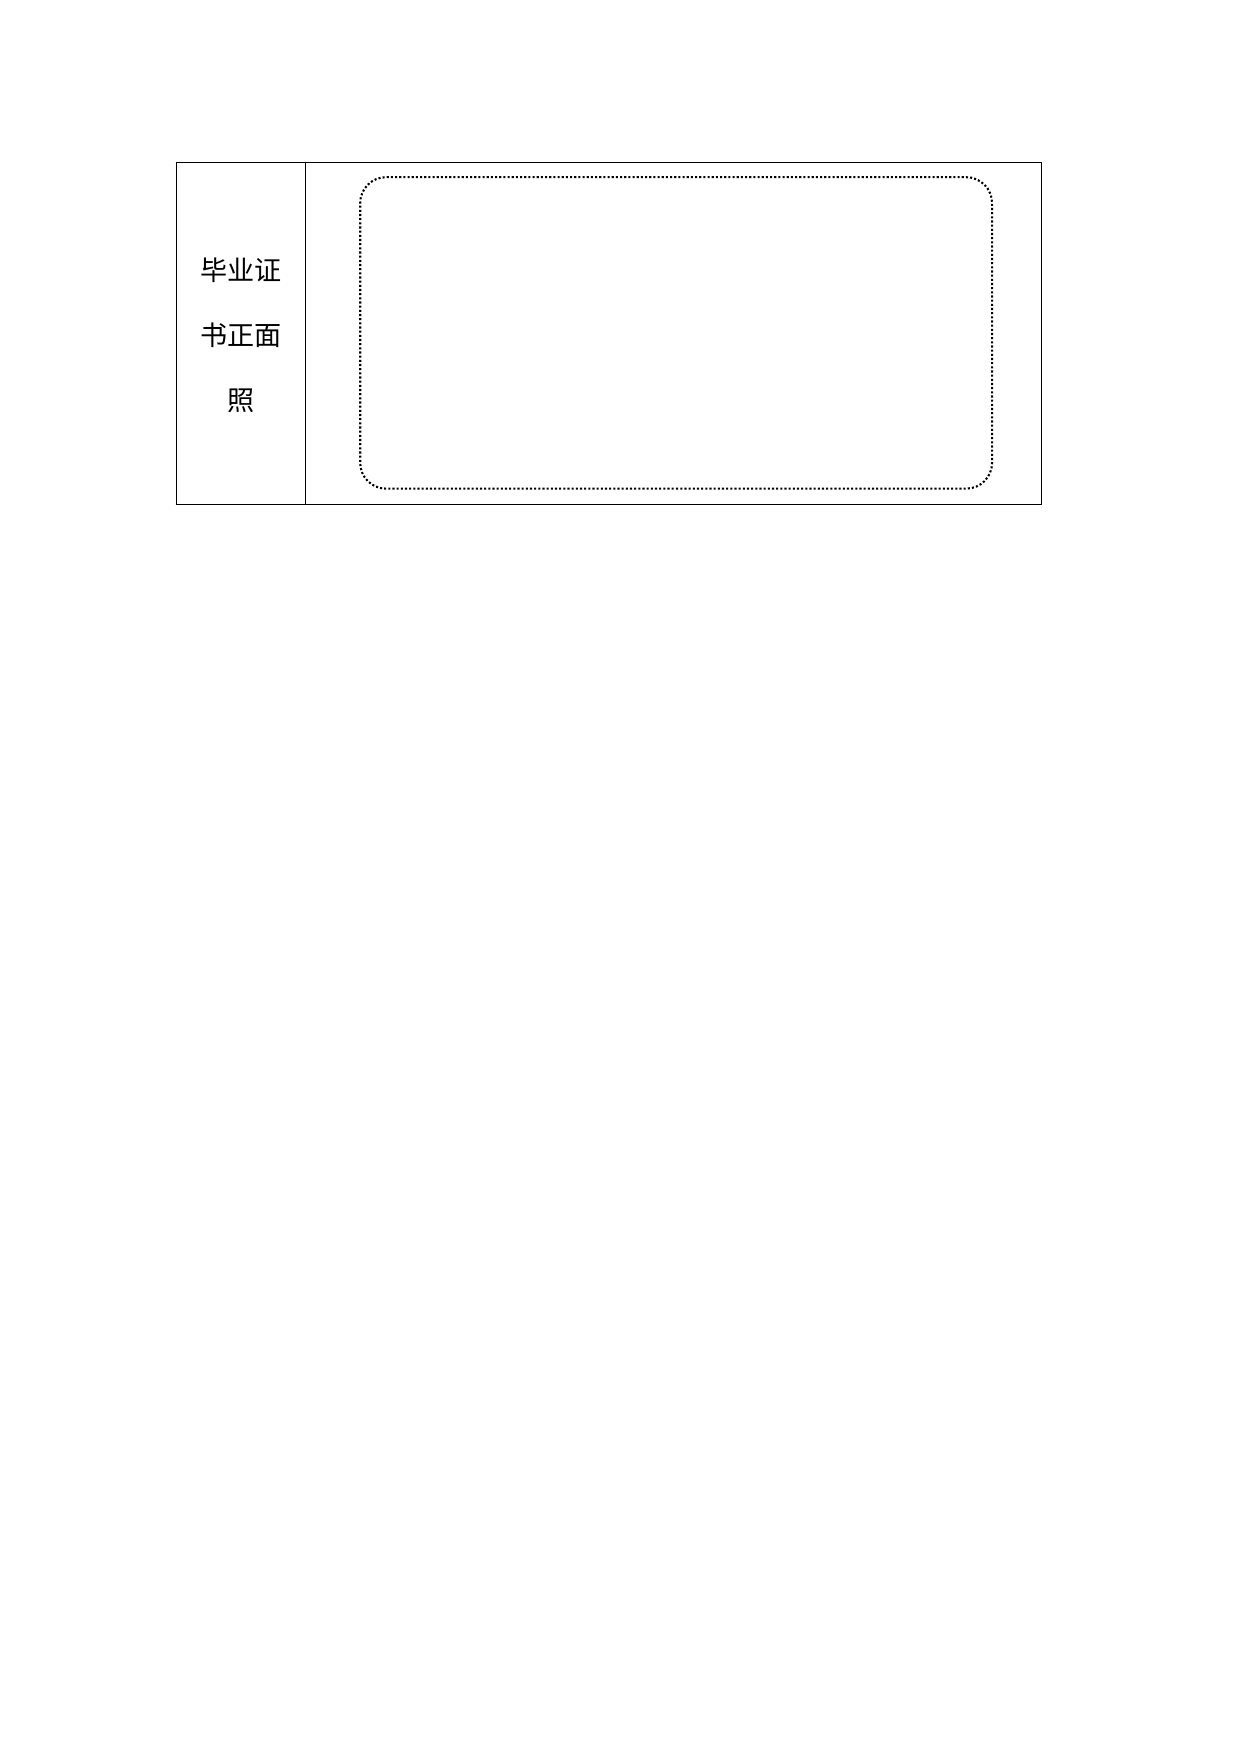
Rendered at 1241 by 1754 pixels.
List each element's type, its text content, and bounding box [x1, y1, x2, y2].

table_cell 毕业证书正面照 [177, 163, 305, 504]
table_cell [306, 163, 1041, 504]
